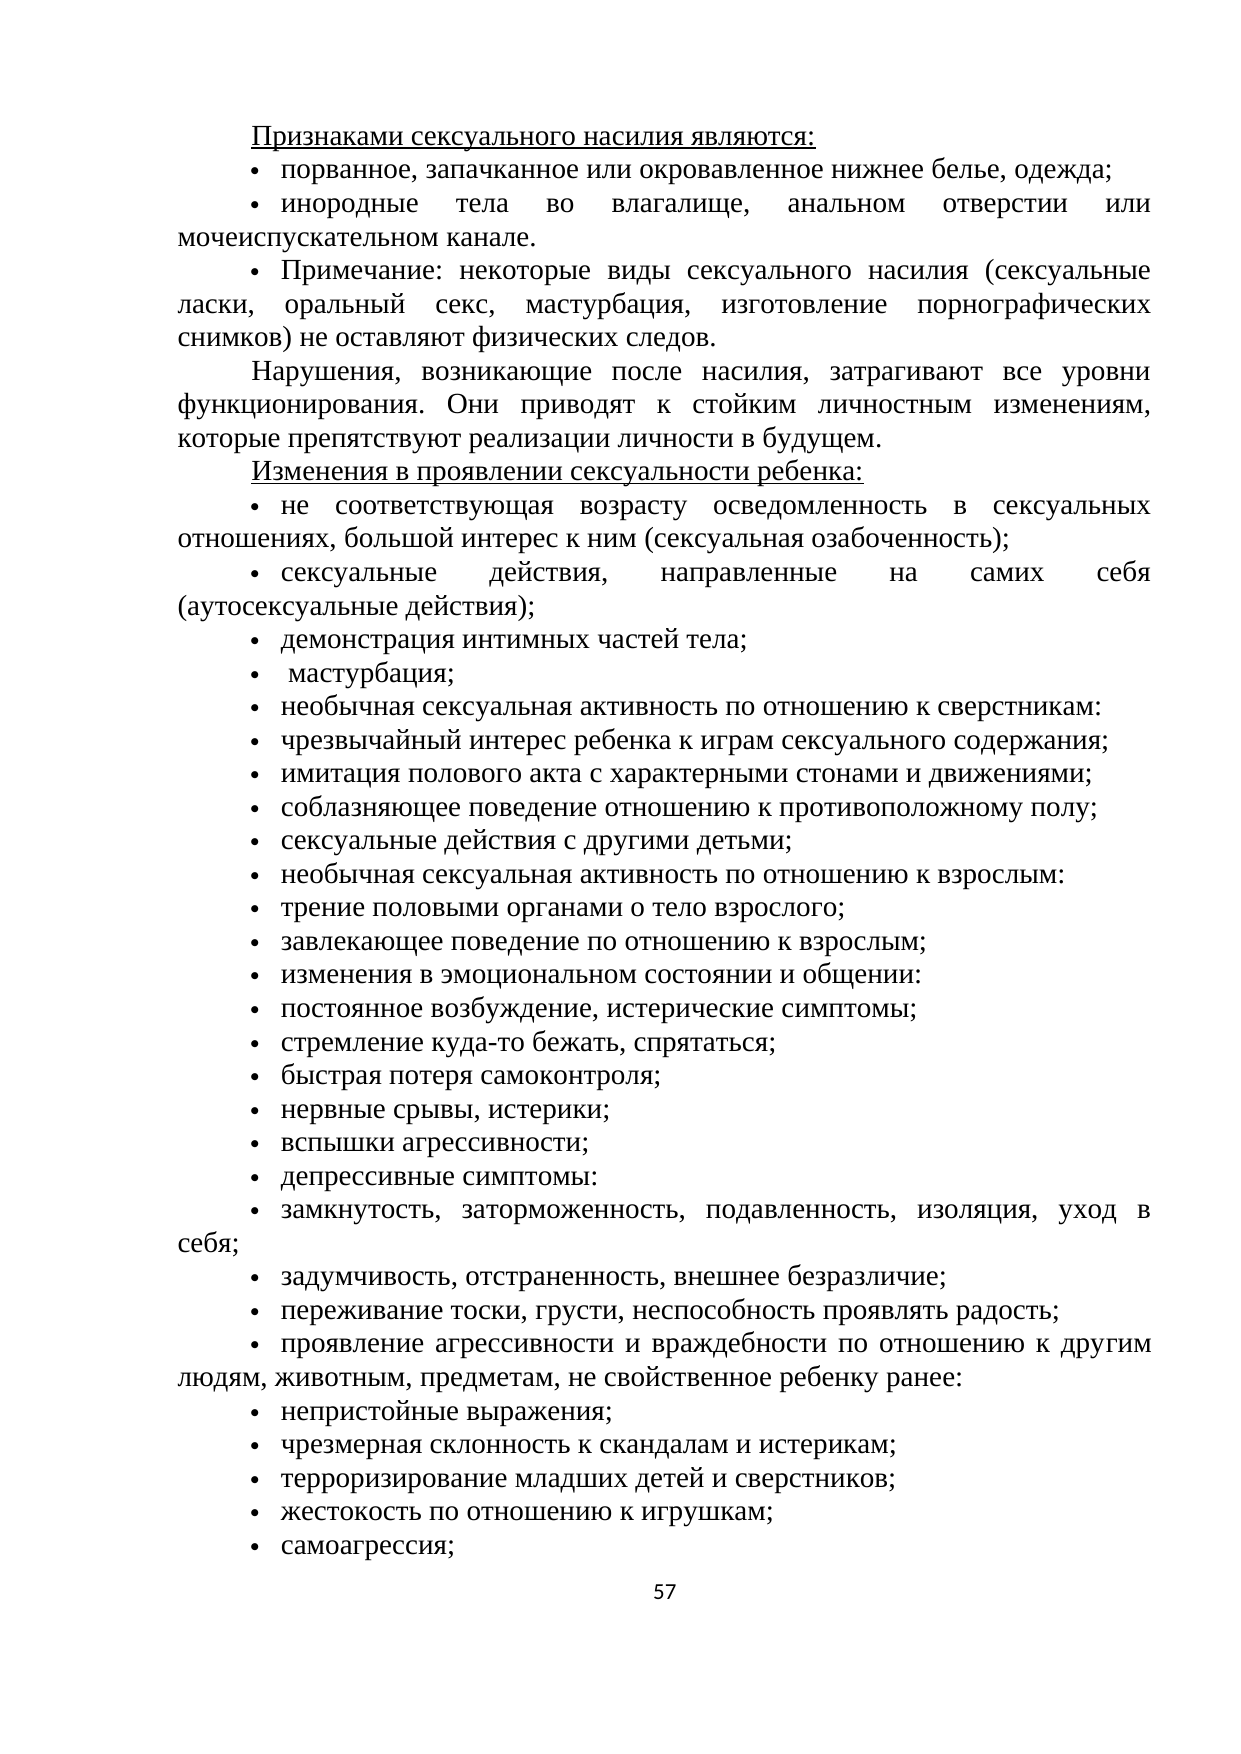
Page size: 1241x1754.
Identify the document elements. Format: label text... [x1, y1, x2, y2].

list чрезвычайный интерес ребенка к играм сексуального содержания; [177, 722, 1152, 755]
list самоагрессия; [177, 1527, 1152, 1560]
list трение половыми органами о тело взрослого; [177, 889, 1152, 923]
list изменения в эмоциональном состоянии и общении: [177, 957, 1152, 990]
list сексуальные действия, направленные на самих себя (аутосексуальные действия); [177, 554, 1152, 621]
list не соответствующая возрасту осведомленность в сексуальных отношениях, большой интерес к ним (сексуальная озабоченность); [177, 487, 1152, 554]
list жестокость по отношению к игрушкам; [177, 1493, 1152, 1527]
list постоянное возбуждение, истерические симптомы; [177, 990, 1152, 1024]
list завлекающее поведение по отношению к взрослым; [177, 923, 1152, 957]
list стремление куда-то бежать, спрятаться; [177, 1024, 1152, 1057]
text Признаками сексуального насилия являются: [251, 118, 1152, 152]
list быстрая потеря самоконтроля; [177, 1057, 1152, 1091]
list замкнутость, заторможенность, подавленность, изоляция, уход в себя; [177, 1191, 1152, 1258]
list Примечание: некоторые виды сексуального насилия (сексуальные ласки, оральный секс, мастурбация, изготовление порнографических снимков) не оставляют физических следов. [177, 252, 1152, 353]
list депрессивные симптомы: [177, 1158, 1152, 1191]
list инородные тела во влагалище, анальном отверстии или мочеиспускательном канале. [177, 185, 1152, 252]
list мастурбация; [177, 655, 1152, 688]
list проявление агрессивности и враждебности по отношению к другим людям, животным, предметам, не свойственное ребенку ранее: [177, 1326, 1152, 1393]
list демонстрация интимных частей тела; [177, 621, 1152, 655]
list задумчивость, отстраненность, внешнее безразличие; [177, 1258, 1152, 1292]
list терроризирование младших детей и сверстников; [177, 1460, 1152, 1493]
list чрезмерная склонность к скандалам и истерикам; [177, 1426, 1152, 1460]
list имитация полового акта с характерными стонами и движениями; [177, 755, 1152, 789]
list переживание тоски, грусти, неспособность проявлять радость; [177, 1292, 1152, 1326]
list необычная сексуальная активность по отношению к взрослым: [177, 856, 1152, 889]
list непристойные выражения; [177, 1393, 1152, 1426]
list соблазняющее поведение отношению к противоположному полу; [177, 789, 1152, 822]
list порванное, запачканное или окровавленное нижнее белье, одежда; [177, 152, 1152, 185]
list вспышки агрессивности; [177, 1124, 1152, 1158]
text Нарушения, возникающие после насилия, затрагивают все уровни функционирования. Они приводят к стойким личностным изменениям, которые препятствуют реализации личности в будущем. [177, 353, 1152, 453]
text Изменения в проявлении сексуальности ребенка: [177, 453, 1152, 487]
list нервные срывы, истерики; [177, 1091, 1152, 1124]
list необычная сексуальная активность по отношению к сверстникам: [177, 688, 1152, 722]
list сексуальные действия с другими детьми; [177, 822, 1152, 856]
